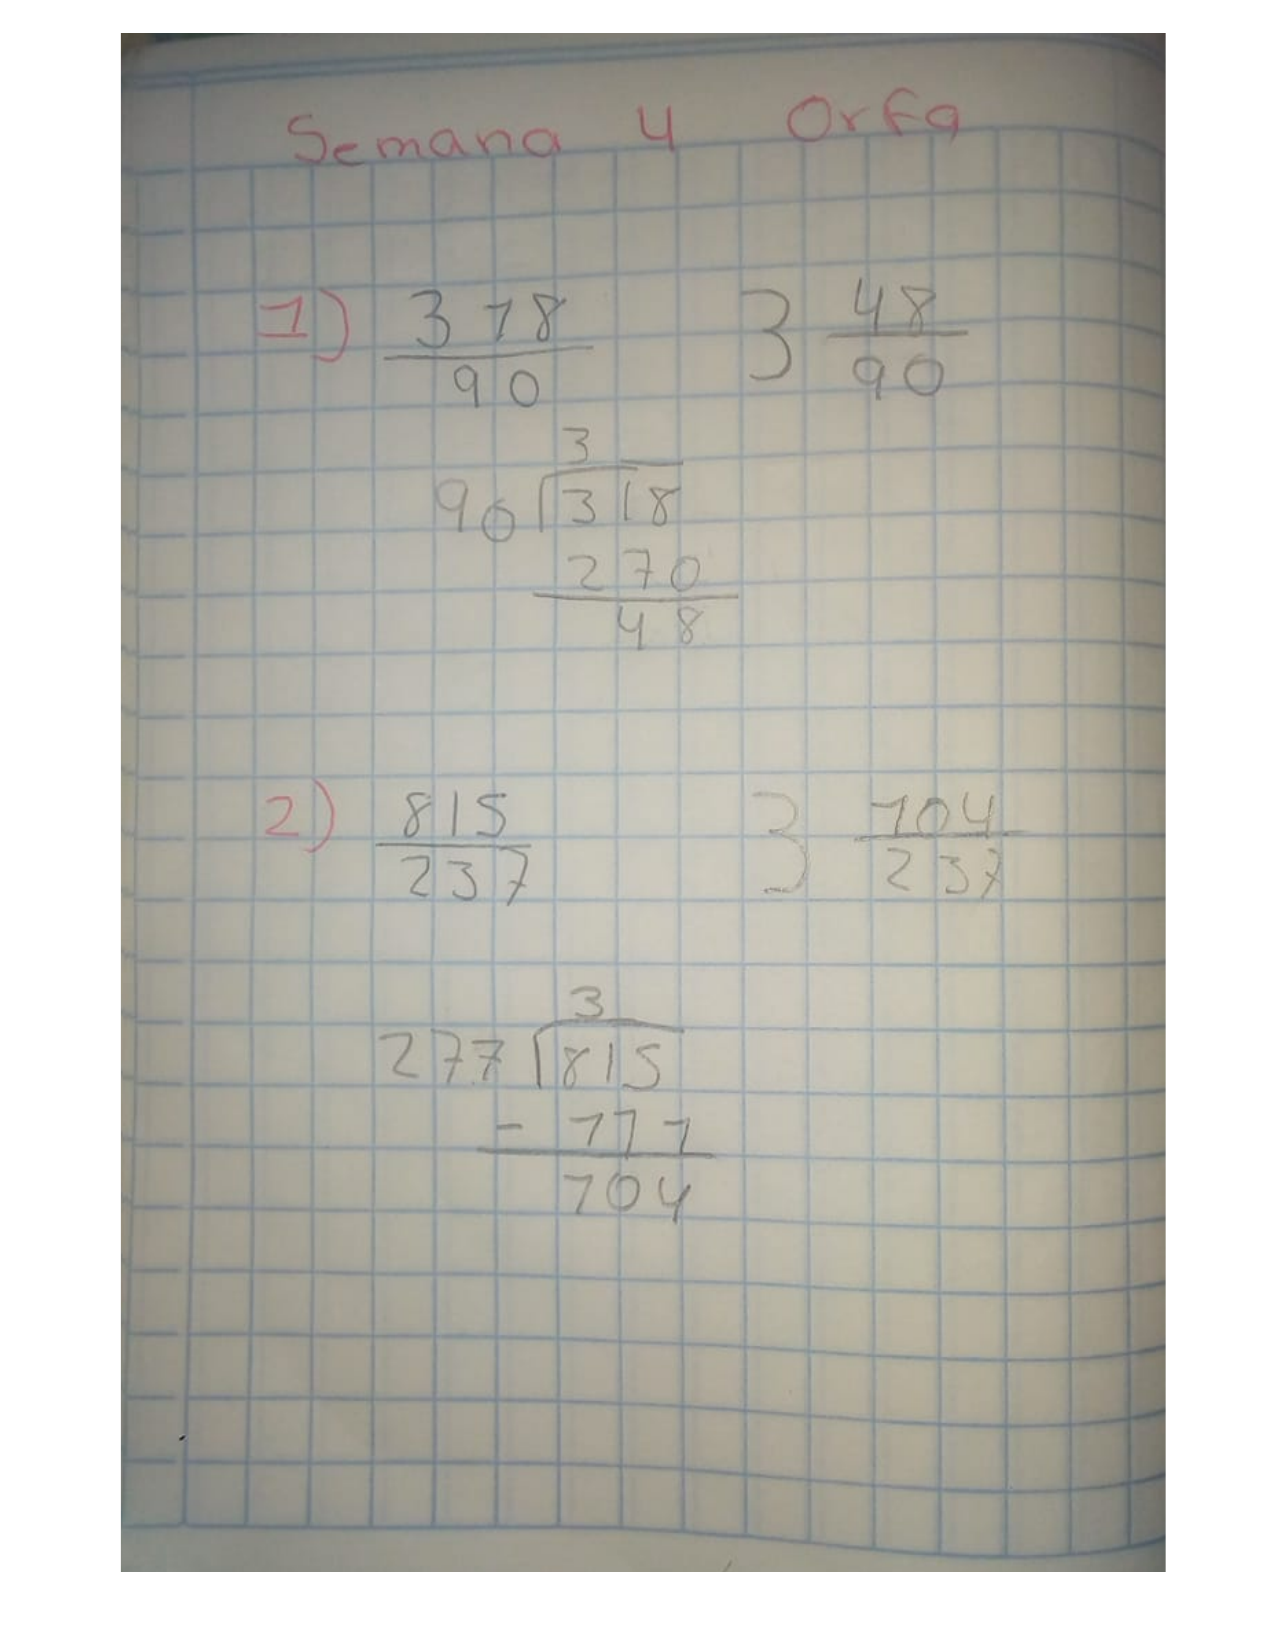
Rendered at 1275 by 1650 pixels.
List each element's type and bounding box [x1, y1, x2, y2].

picture [120, 33, 1166, 1572]
